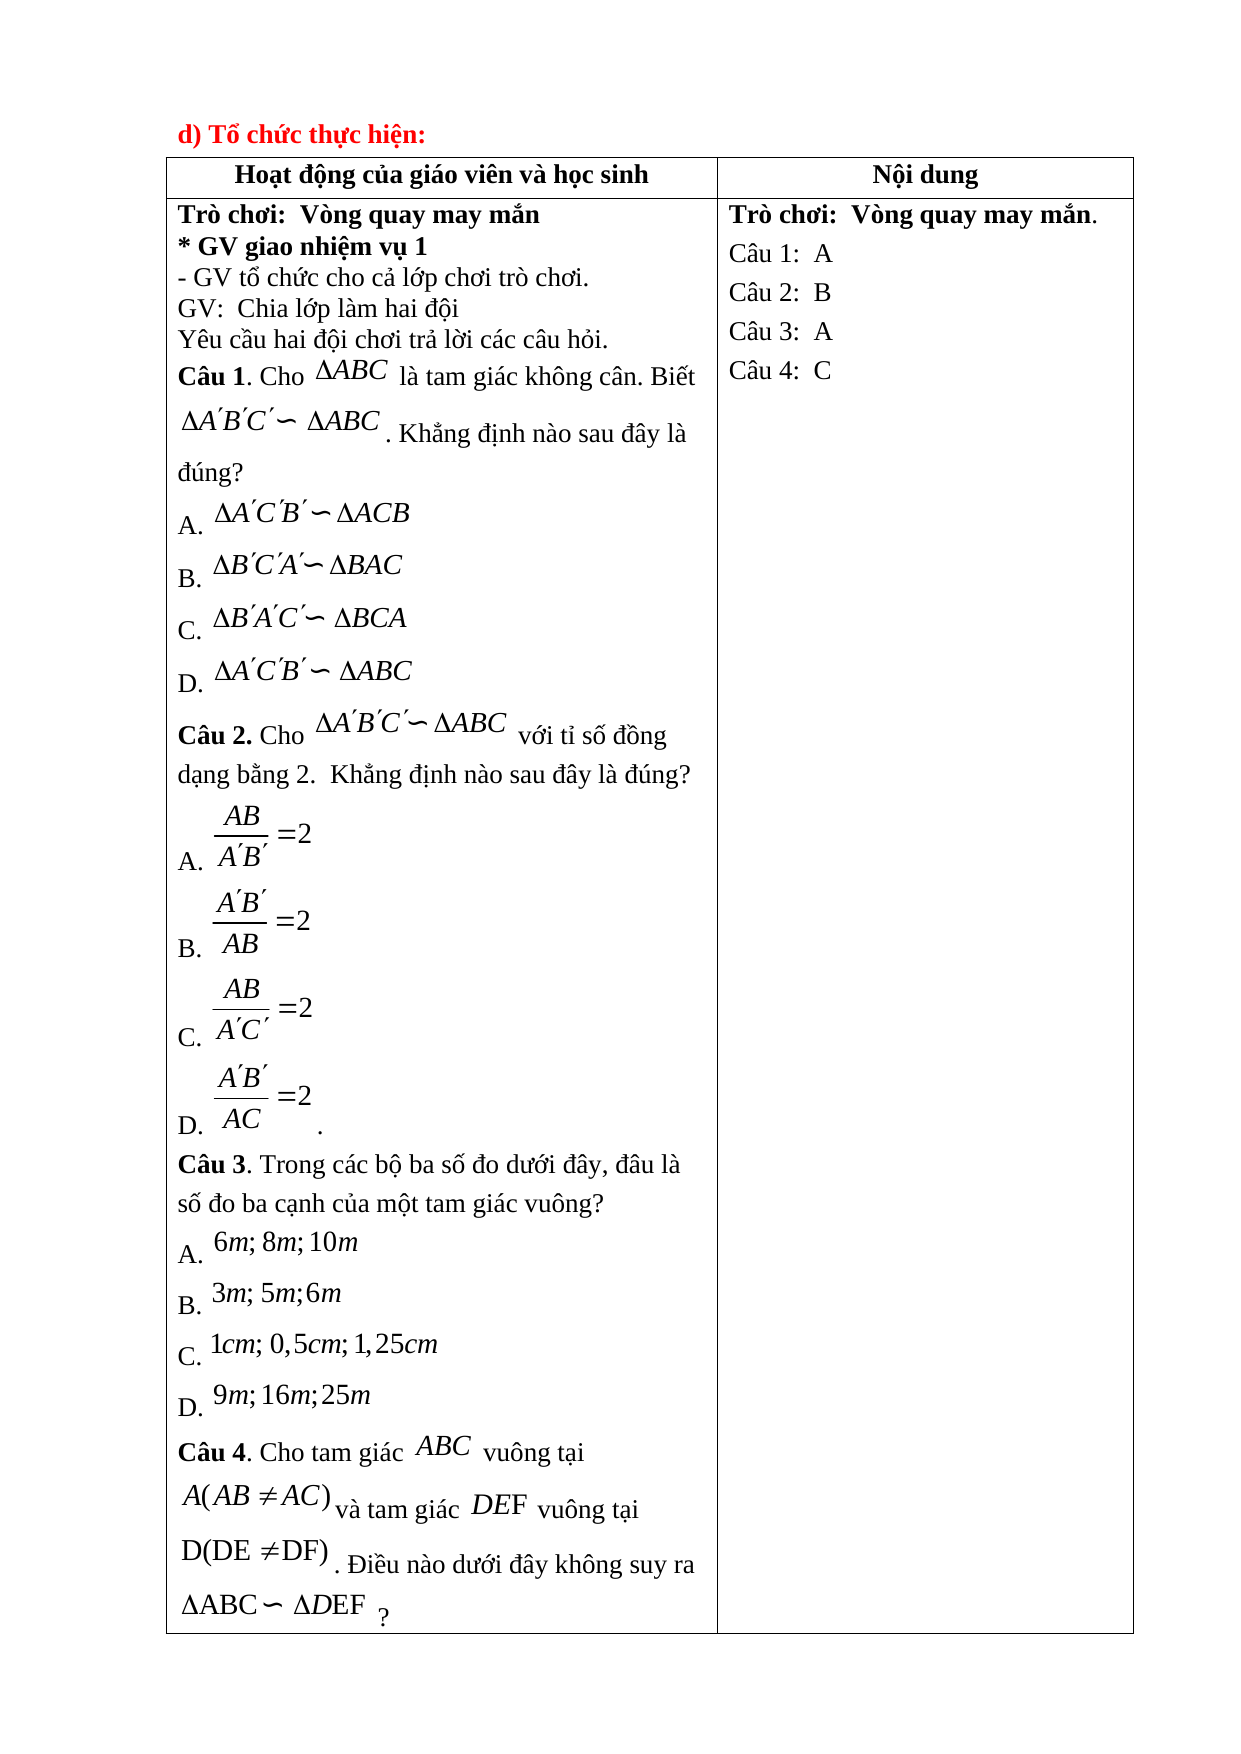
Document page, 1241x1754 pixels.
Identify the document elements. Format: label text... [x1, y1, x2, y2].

table_header Hoạt động của giáo viên và học sinh [167, 158, 717, 197]
text d) Tổ chức thực hiện: SGAN23-24-GV56 [177, 118, 1122, 149]
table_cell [167, 199, 717, 1633]
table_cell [718, 199, 1133, 1633]
table_header Nội dung [718, 158, 1133, 197]
